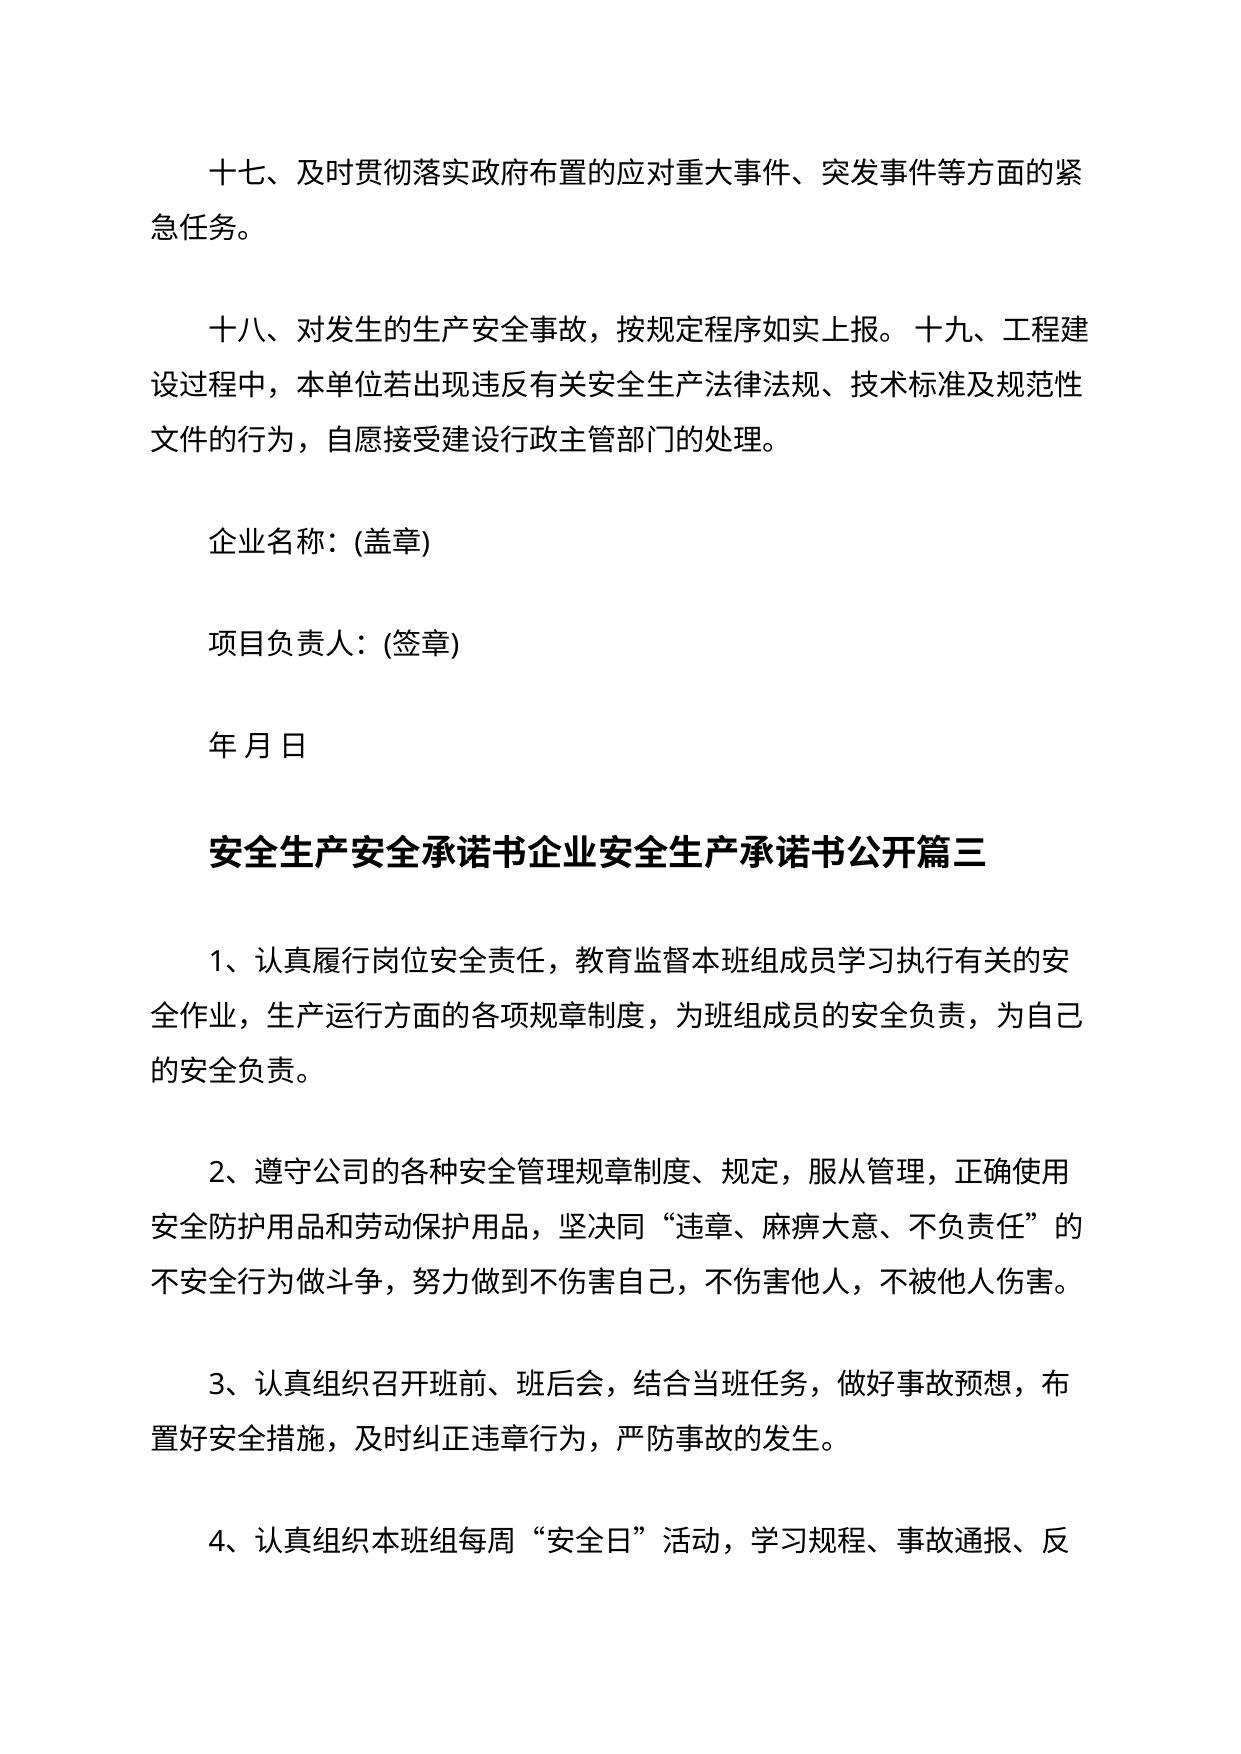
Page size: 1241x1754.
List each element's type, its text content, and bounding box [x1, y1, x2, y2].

text 企业名称：(盖章) [150, 518, 1090, 561]
text 2、遵守公司的各种安全管理规章制度、规定，服从管理，正确使用安全防护用品和劳动保护用品，坚决同“违章、麻痹大意、不负责任”的不安全行为做斗争，努力做到不伤害自己，不伤害他人，不被他人伤害。 [150, 1149, 1090, 1301]
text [150, 1517, 1090, 1560]
text 十七、及时贯彻落实政府布置的应对重大事件、突发事件等方面的紧急任务。 [150, 150, 1090, 247]
text 1、认真履行岗位安全责任，教育监督本班组成员学习执行有关的安全作业，生产运行方面的各项规章制度，为班组成员的安全负责，为自己的安全负责。 [150, 937, 1090, 1089]
text 年 月 日 [150, 722, 1090, 764]
text 3、认真组织召开班前、班后会，结合当班任务，做好事故预想，布置好安全措施，及时纠正违章行为，严防事故的发生。 [150, 1361, 1090, 1458]
text 项目负责人：(签章) [150, 620, 1090, 663]
text 安全生产安全承诺书企业安全生产承诺书公开篇三 [150, 824, 1090, 875]
text 十八、对发生的生产安全事故，按规定程序如实上报。 十九、工程建设过程中，本单位若出现违反有关安全生产法律法规、技术标准及规范性文件的行为，自愿接受建设行政主管部门的处理。 [150, 307, 1090, 459]
